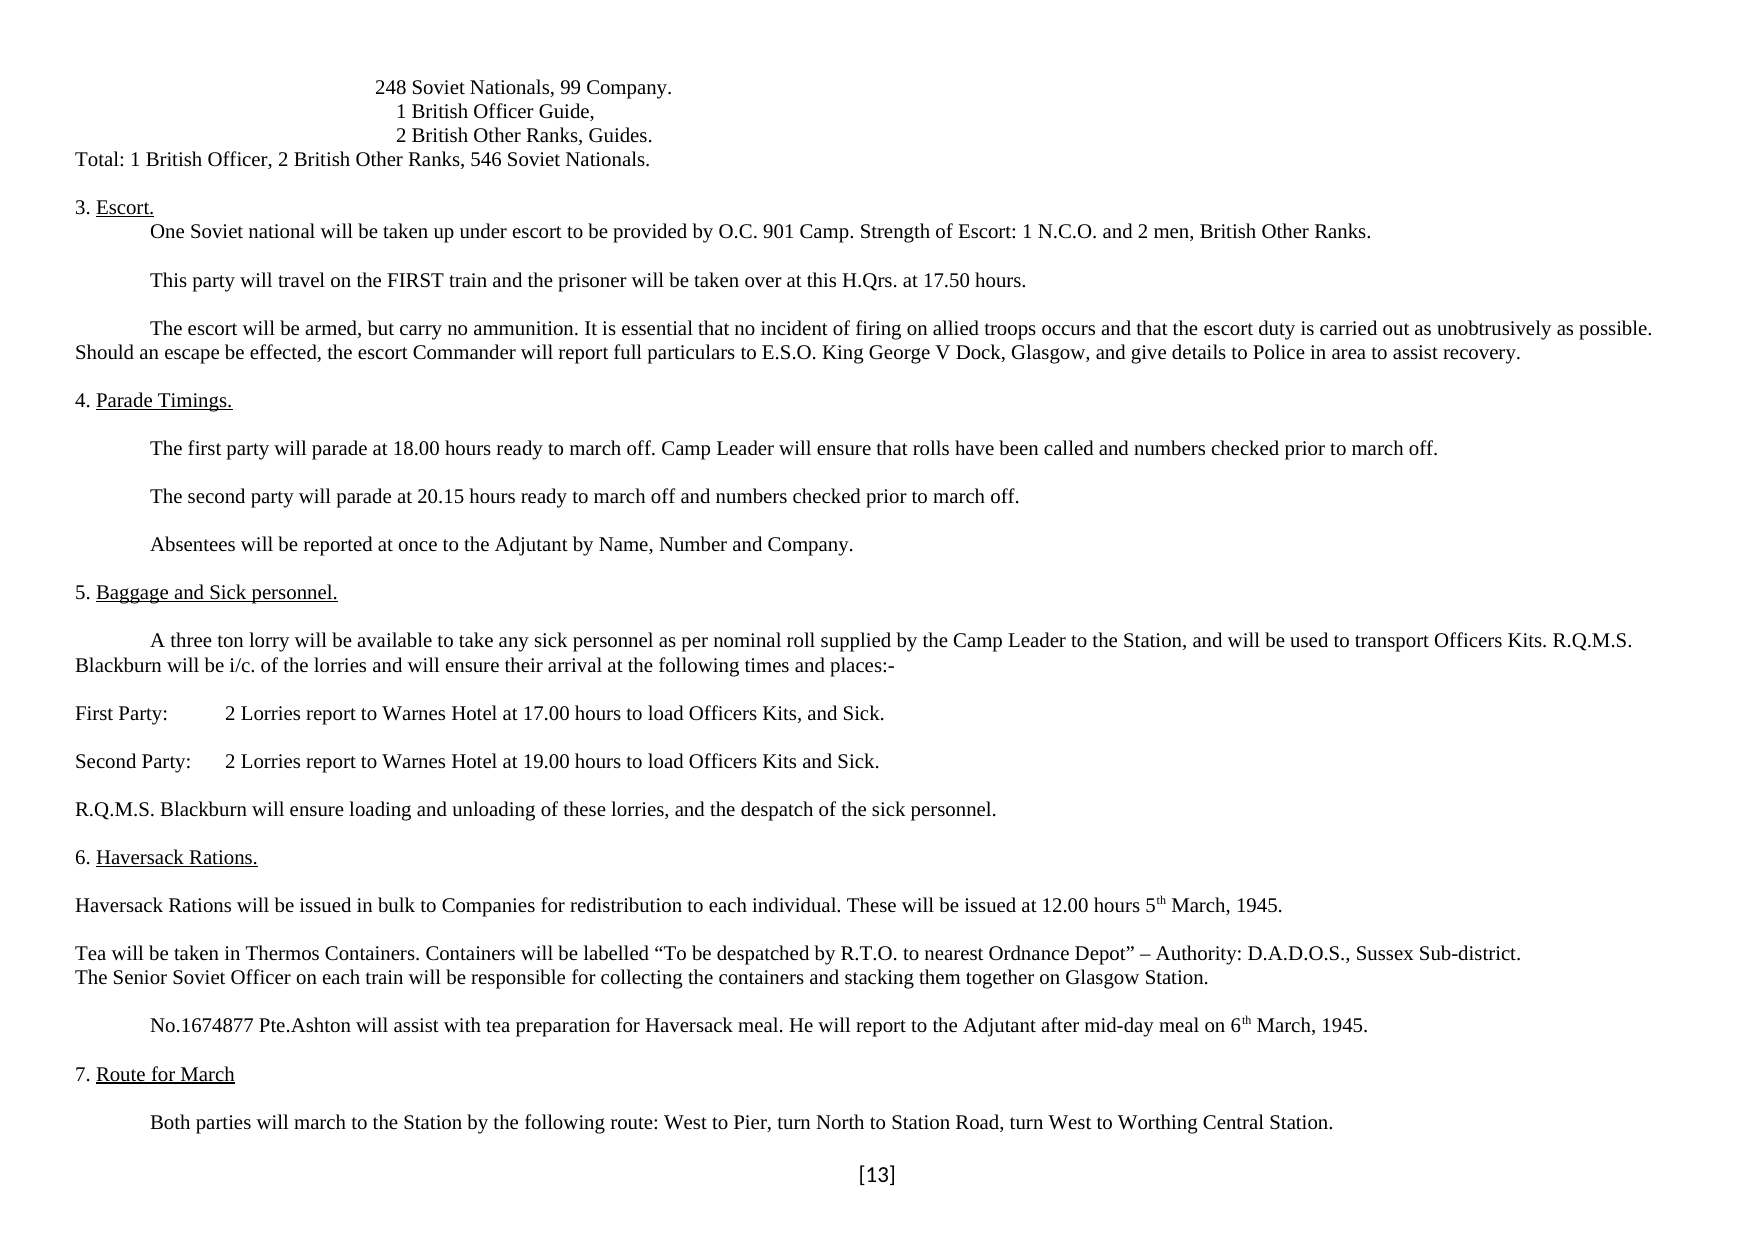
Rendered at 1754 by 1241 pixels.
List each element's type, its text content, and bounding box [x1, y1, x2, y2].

text The Senior Soviet Officer on each train will be responsible for collecting the containers and stacking them together on Glasgow Station. [75, 965, 1679, 989]
text 5. Baggage and Sick personnel. [75, 580, 1679, 604]
text The escort will be armed, but carry no ammunition. It is essential that no incident of firing on allied troops occurs and that the escort duty is carried out as unobtrusively as possible. Should an escape be effected, the escort Commander will report full particulars to E.S.O. King George V Dock, Glasgow, and give details to Police in area to assist recovery. [75, 316, 1679, 364]
text 2 British Other Ranks, Guides. [75, 123, 1679, 147]
text 4. Parade Timings. [75, 388, 1679, 412]
text 3. Escort. [75, 195, 1679, 219]
text Tea will be taken in Thermos Containers. Containers will be labelled “To be despatched by R.T.O. to nearest Ordnance Depot” – Authority: D.A.D.O.S., Sussex Sub-district. [75, 941, 1679, 965]
text The first party will parade at 18.00 hours ready to march off. Camp Leader will ensure that rolls have been called and numbers checked prior to march off. [75, 436, 1679, 460]
text No.1674877 Pte.Ashton will assist with tea preparation for Haversack meal. He will report to the Adjutant after mid-day meal on 6th March, 1945. [75, 1013, 1679, 1037]
text A three ton lorry will be available to take any sick personnel as per nominal roll supplied by the Camp Leader to the Station, and will be used to transport Officers Kits. R.Q.M.S. Blackburn will be i/c. of the lorries and will ensure their arrival at the following times and places:- [75, 628, 1679, 677]
text First Party: 2 Lorries report to Warnes Hotel at 17.00 hours to load Officers Kits, and Sick. [75, 701, 1679, 725]
text One Soviet national will be taken up under escort to be provided by O.C. 901 Camp. Strength of Escort: 1 N.C.O. and 2 men, British Other Ranks. [75, 219, 1679, 243]
text R.Q.M.S. Blackburn will ensure loading and unloading of these lorries, and the despatch of the sick personnel. [75, 797, 1679, 821]
text 1 British Officer Guide, [75, 99, 1679, 123]
text 6. Haversack Rations. [75, 845, 1679, 869]
text Second Party: 2 Lorries report to Warnes Hotel at 19.00 hours to load Officers Kits and Sick. [75, 749, 1679, 773]
text Haversack Rations will be issued in bulk to Companies for redistribution to each individual. These will be issued at 12.00 hours 5th March, 1945. [75, 893, 1679, 917]
text 248 Soviet Nationals, 99 Company. [75, 75, 1679, 99]
text 7. Route for March [75, 1062, 1679, 1086]
text Total: 1 British Officer, 2 British Other Ranks, 546 Soviet Nationals. [75, 147, 1679, 171]
text This party will travel on the FIRST train and the prisoner will be taken over at this H.Qrs. at 17.50 hours. [75, 267, 1679, 292]
text The second party will parade at 20.15 hours ready to march off and numbers checked prior to march off. [75, 484, 1679, 508]
text Absentees will be reported at once to the Adjutant by Name, Number and Company. [75, 532, 1679, 556]
text Both parties will march to the Station by the following route: West to Pier, turn North to Station Road, turn West to Worthing Central Station. [75, 1110, 1679, 1134]
